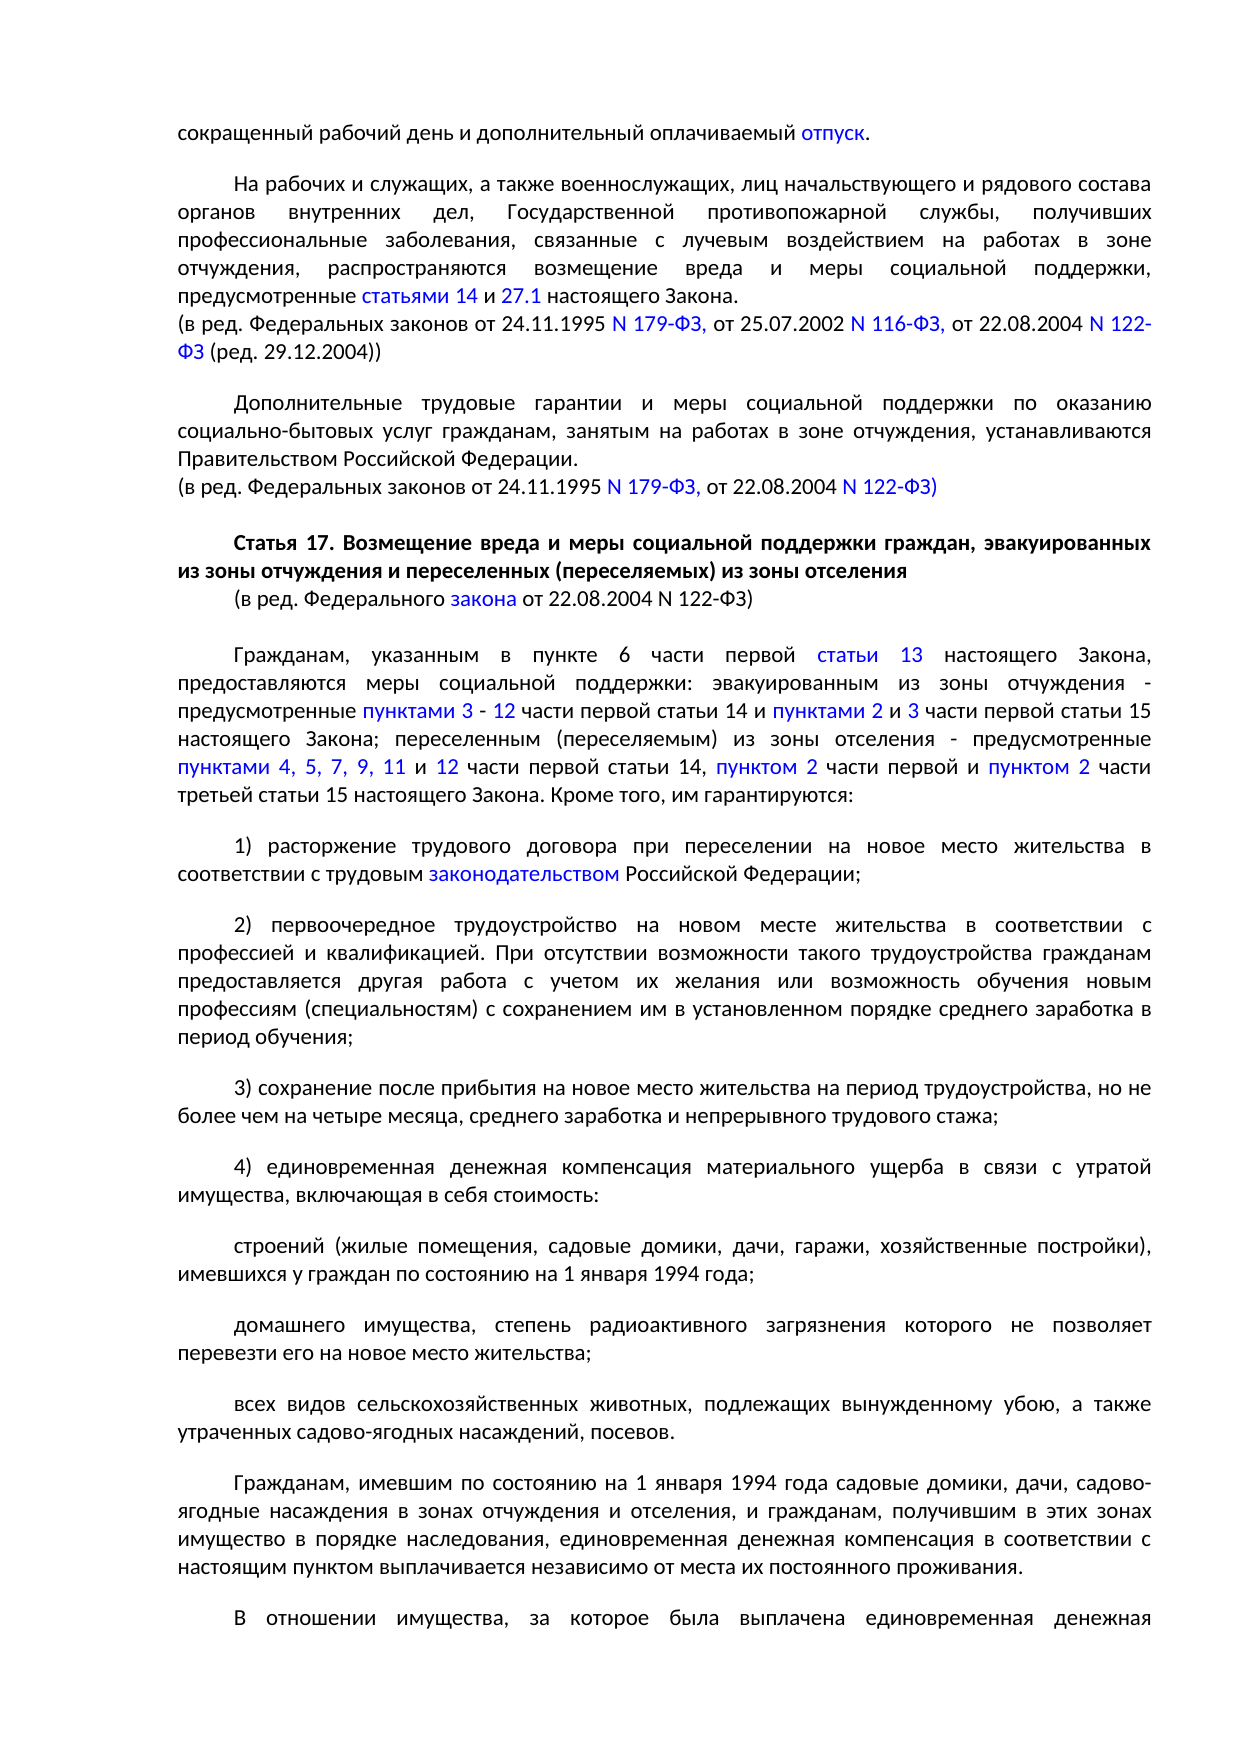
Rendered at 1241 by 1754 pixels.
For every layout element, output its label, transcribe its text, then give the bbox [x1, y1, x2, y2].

text 4) единовременная денежная компенсация материального ущерба в связи с утратой имущества, включающая в себя стоимость: [177, 1152, 1152, 1208]
text строений (жилые помещения, садовые домики, дачи, гаражи, хозяйственные постройки), имевшихся у граждан по состоянию на 1 января 1994 года; [177, 1231, 1152, 1287]
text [177, 1603, 1152, 1631]
text всех видов сельскохозяйственных животных, подлежащих вынужденному убою, а также утраченных садово-ягодных насаждений, посевов. [177, 1389, 1152, 1445]
text (в ред. Федеральных законов от 24.11.1995 N 179-ФЗ, от 25.07.2002 N 116-ФЗ, от 22.08.2004 N 122-ФЗ (ред. 29.12.2004)) [177, 309, 1152, 365]
text Гражданам, указанным в пункте 6 части первой статьи 13 настоящего Закона, предоставляются меры социальной поддержки: эвакуированным из зоны отчуждения - предусмотренные пунктами 3 - 12 части первой статьи 14 и пунктами 2 и 3 части первой статьи 15 настоящего Закона; переселенным (переселяемым) из зоны отселения - предусмотренные пунктами 4, 5, 7, 9, 11 и 12 части первой статьи 14, пунктом 2 части первой и пунктом 2 части третьей статьи 15 настоящего Закона. Кроме того, им гарантируются: [177, 640, 1152, 808]
text 3) сохранение после прибытия на новое место жительства на период трудоустройства, но не более чем на четыре месяца, среднего заработка и непрерывного трудового стажа; [177, 1073, 1152, 1129]
text На рабочих и служащих, а также военнослужащих, лиц начальствующего и рядового состава органов внутренних дел, Государственной противопожарной службы, получивших профессиональные заболевания, связанные с лучевым воздействием на работах в зоне отчуждения, распространяются возмещение вреда и меры социальной поддержки, предусмотренные статьями 14 и 27.1 настоящего Закона. [177, 169, 1152, 309]
text 2) первоочередное трудоустройство на новом месте жительства в соответствии с профессией и квалификацией. При отсутствии возможности такого трудоустройства гражданам предоставляется другая работа с учетом их желания или возможность обучения новым профессиям (специальностям) с сохранением им в установленном порядке среднего заработка в период обучения; [177, 910, 1152, 1050]
title Статья 17. Возмещение вреда и меры социальной поддержки граждан, эвакуированных из зоны отчуждения и переселенных (переселяемых) из зоны отселения [177, 528, 1152, 584]
text (в ред. Федерального закона от 22.08.2004 N 122-ФЗ) [177, 584, 1152, 612]
text 1) расторжение трудового договора при переселении на новое место жительства в соответствии с трудовым законодательством Российской Федерации; [177, 831, 1152, 887]
text домашнего имущества, степень радиоактивного загрязнения которого не позволяет перевезти его на новое место жительства; [177, 1310, 1152, 1366]
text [177, 118, 1152, 146]
text (в ред. Федеральных законов от 24.11.1995 N 179-ФЗ, от 22.08.2004 N 122-ФЗ) [177, 472, 1152, 500]
text Гражданам, имевшим по состоянию на 1 января 1994 года садовые домики, дачи, садово-ягодные насаждения в зонах отчуждения и отселения, и гражданам, получившим в этих зонах имущество в порядке наследования, единовременная денежная компенсация в соответствии с настоящим пунктом выплачивается независимо от места их постоянного проживания. [177, 1468, 1152, 1580]
text Дополнительные трудовые гарантии и меры социальной поддержки по оказанию социально-бытовых услуг гражданам, занятым на работах в зоне отчуждения, устанавливаются Правительством Российской Федерации. [177, 388, 1152, 472]
